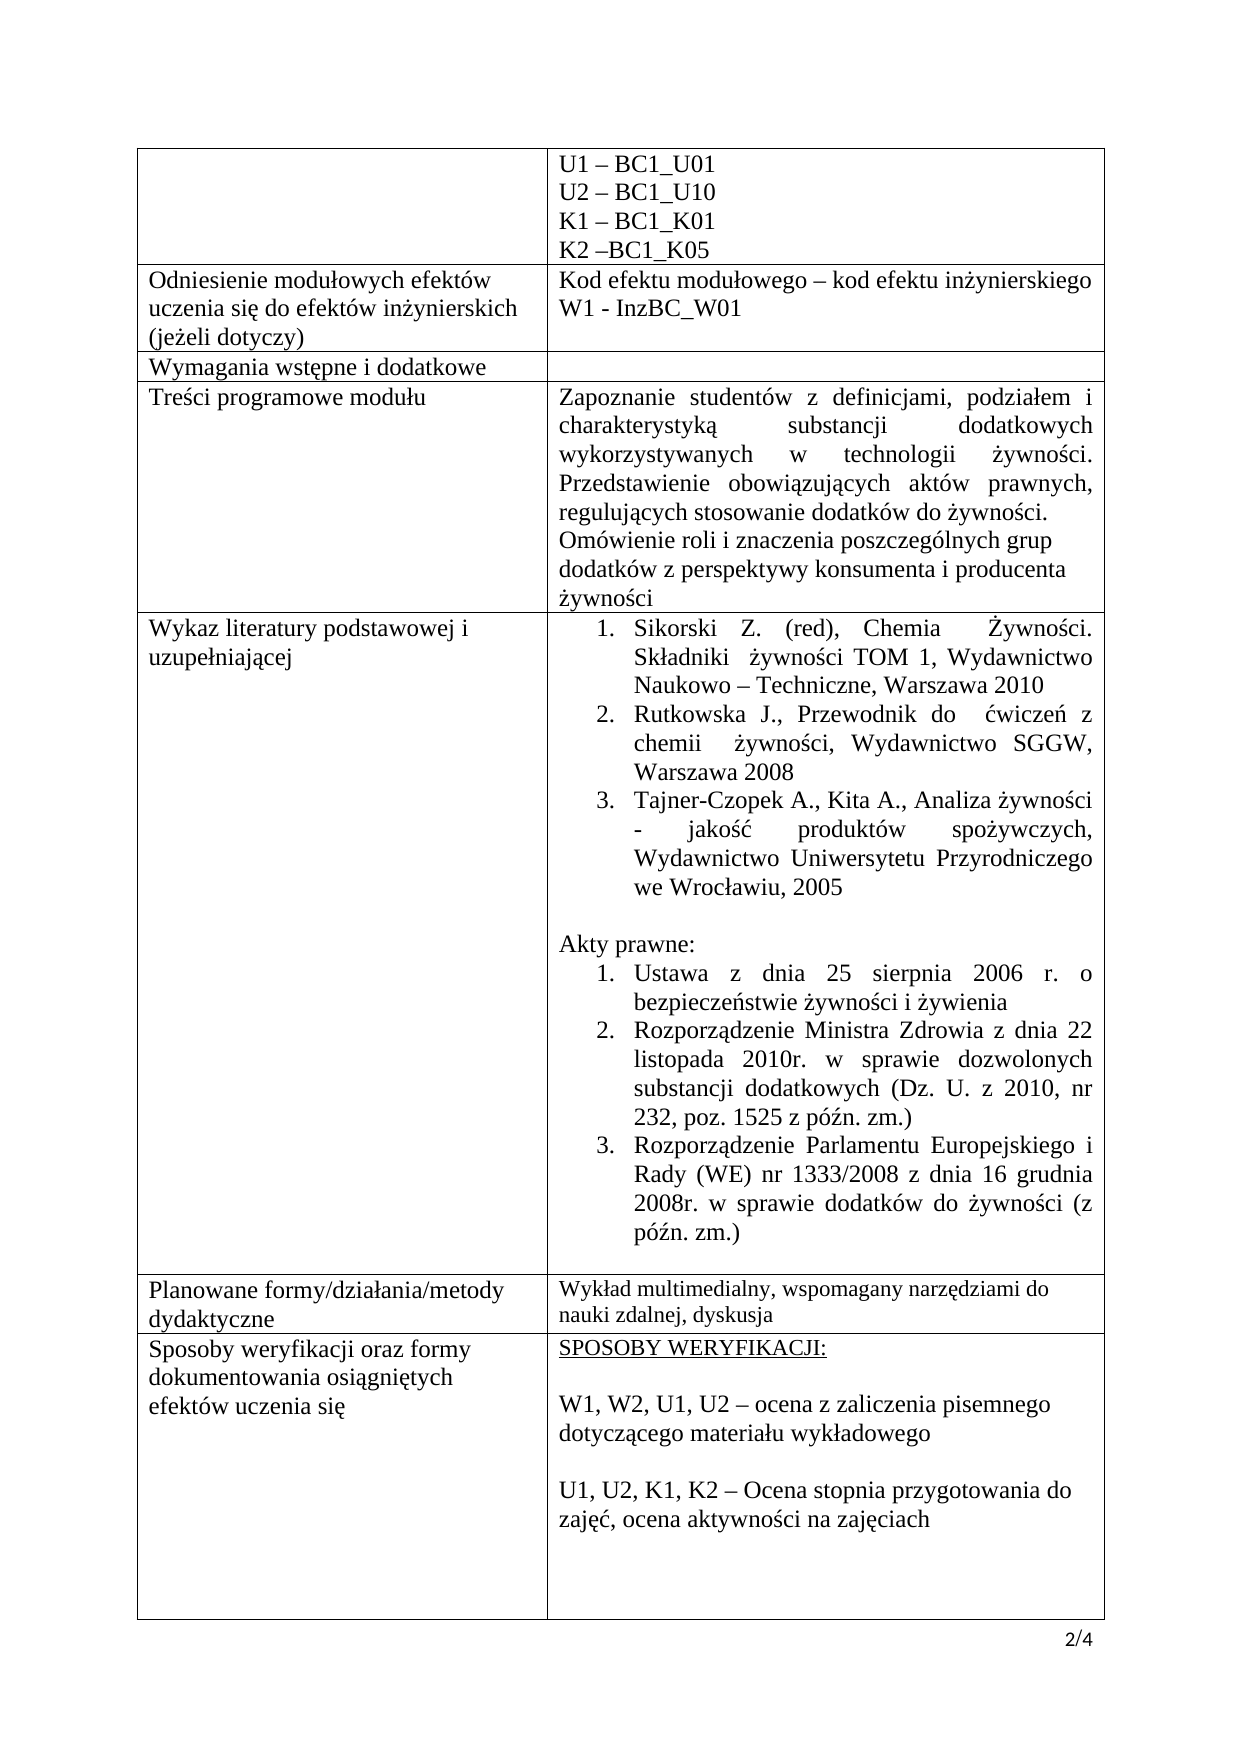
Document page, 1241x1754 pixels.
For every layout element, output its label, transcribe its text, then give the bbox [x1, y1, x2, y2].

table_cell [548, 1334, 1104, 1619]
table_cell Kod efektu modułowego – kod efektu inżynierskiego W1 - InzBC_W01 [548, 265, 1104, 351]
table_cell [548, 149, 1104, 264]
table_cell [138, 149, 547, 264]
table_cell Wykaz literatury podstawowej i uzupełniającej [138, 613, 547, 1274]
table_cell Wymagania wstępne i dodatkowe [138, 352, 547, 381]
table_cell Odniesienie modułowych efektów uczenia się do efektów inżynierskich (jeżeli dotyczy) [138, 265, 547, 351]
table_cell Planowane formy/działania/metody dydaktyczne [138, 1275, 547, 1333]
table_cell Sikorski Z. (red), Chemia Żywności. Składniki żywności TOM 1, Wydawnictwo Naukowo – Techniczne, Warszawa 2010 Rutkowska J., Przewodnik do ćwiczeń z chemii żywności, Wydawnictwo SGGW, Warszawa 2008 Tajner-Czopek A., Kita A., Analiza żywności - jakość produktów spożywczych, Wydawnictwo Uniwersytetu Przyrodniczego we Wrocławiu, 2005 Akty prawne: Ustawa z dnia 25 sierpnia 2006 r. o bezpieczeństwie żywności i żywienia Rozporządzenie Ministra Zdrowia z dnia 22 listopada 2010r. w sprawie dozwolonych substancji dodatkowych (Dz. U. z 2010, nr 232, poz. 1525 z późn. zm.) Rozporządzenie Parlamentu Europejskiego i Rady (WE) nr 1333/2008 z dnia 16 grudnia 2008r. w sprawie dodatków do żywności (z późn. zm.) [548, 613, 1104, 1274]
table_cell Treści programowe modułu [138, 382, 547, 612]
table_cell [548, 352, 1104, 381]
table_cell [138, 1334, 547, 1619]
table_cell Zapoznanie studentów z definicjami, podziałem i charakterystyką substancji dodatkowych wykorzystywanych w technologii żywności. Przedstawienie obowiązujących aktów prawnych, regulujących stosowanie dodatków do żywności. Omówienie roli i znaczenia poszczególnych grup dodatków z perspektywy konsumenta i producenta żywności [548, 382, 1104, 612]
table_cell Wykład multimedialny, wspomagany narzędziami do nauki zdalnej, dyskusja [548, 1275, 1104, 1333]
